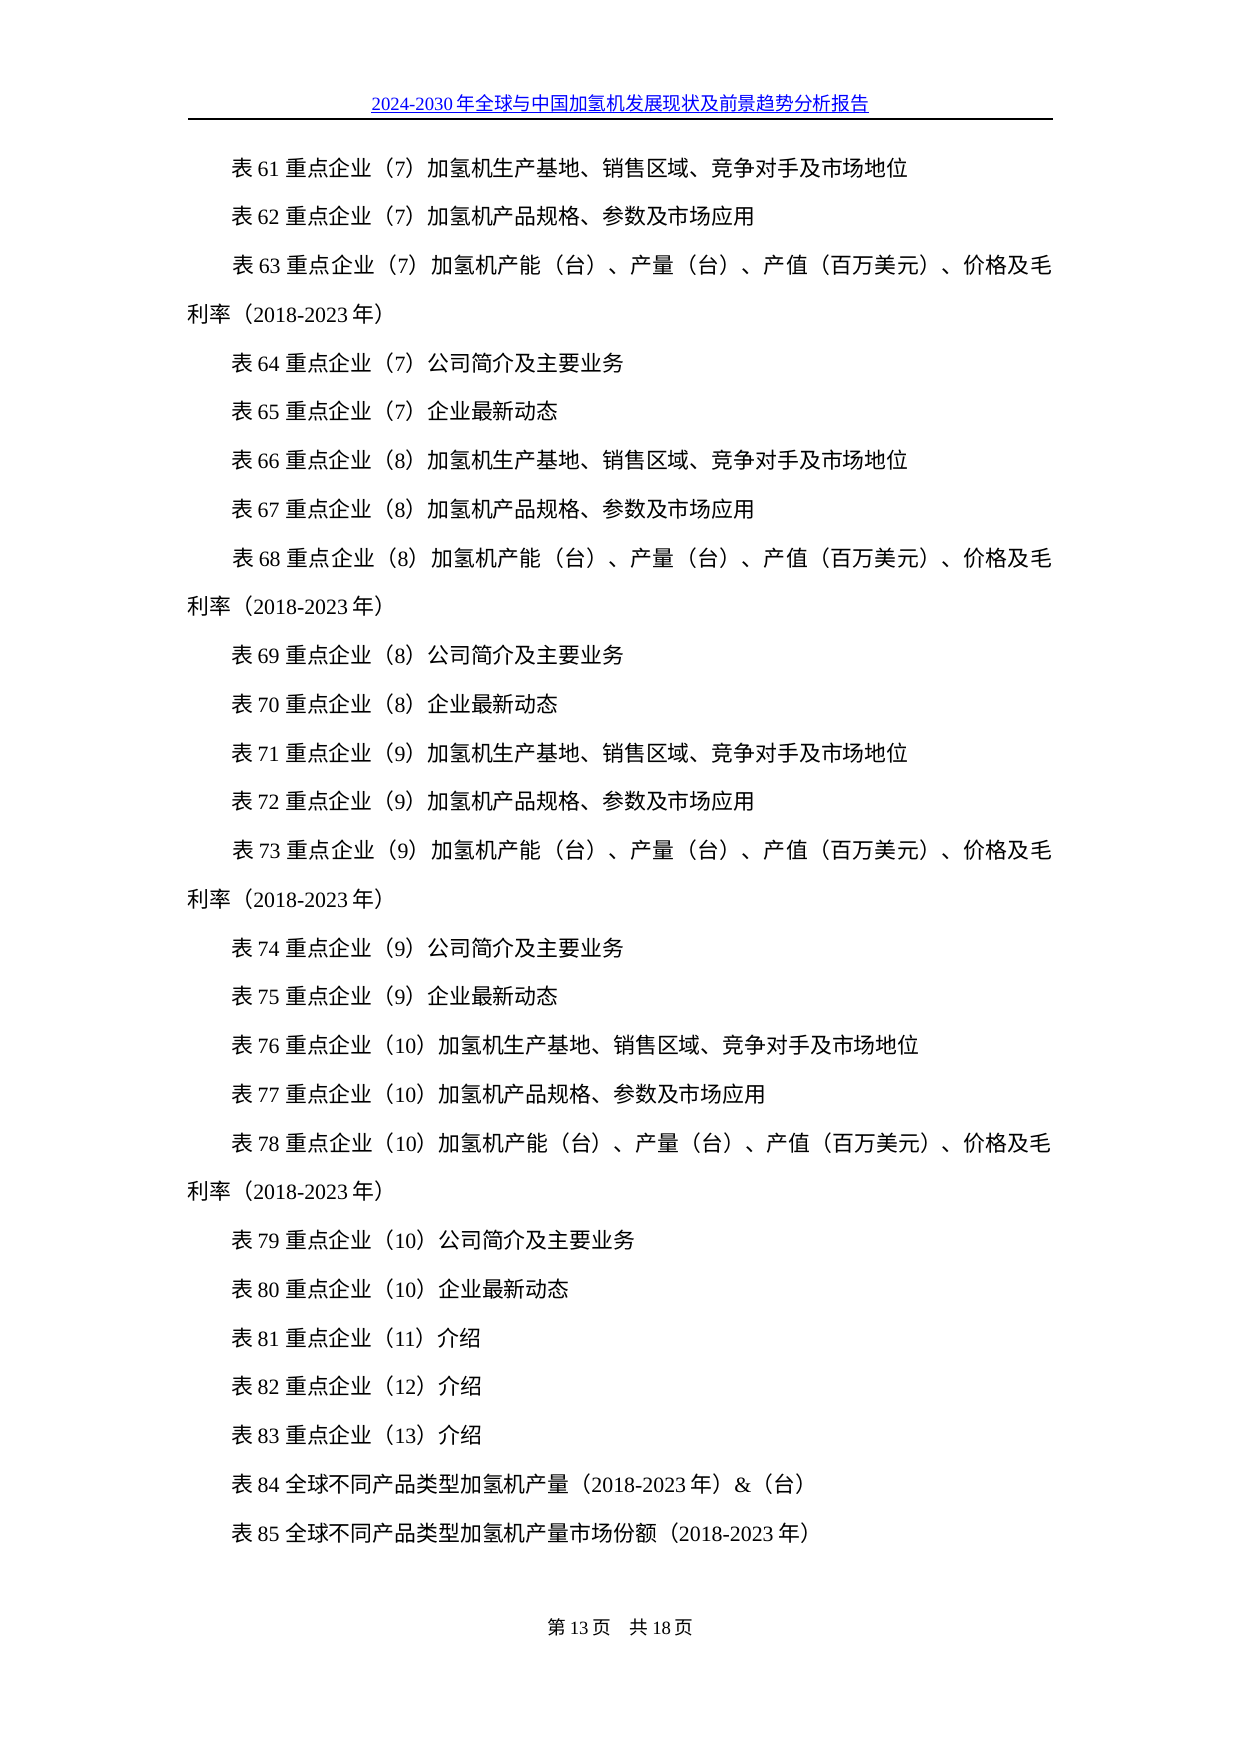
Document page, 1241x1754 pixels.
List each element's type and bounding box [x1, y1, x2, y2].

text [187, 150, 1053, 1548]
